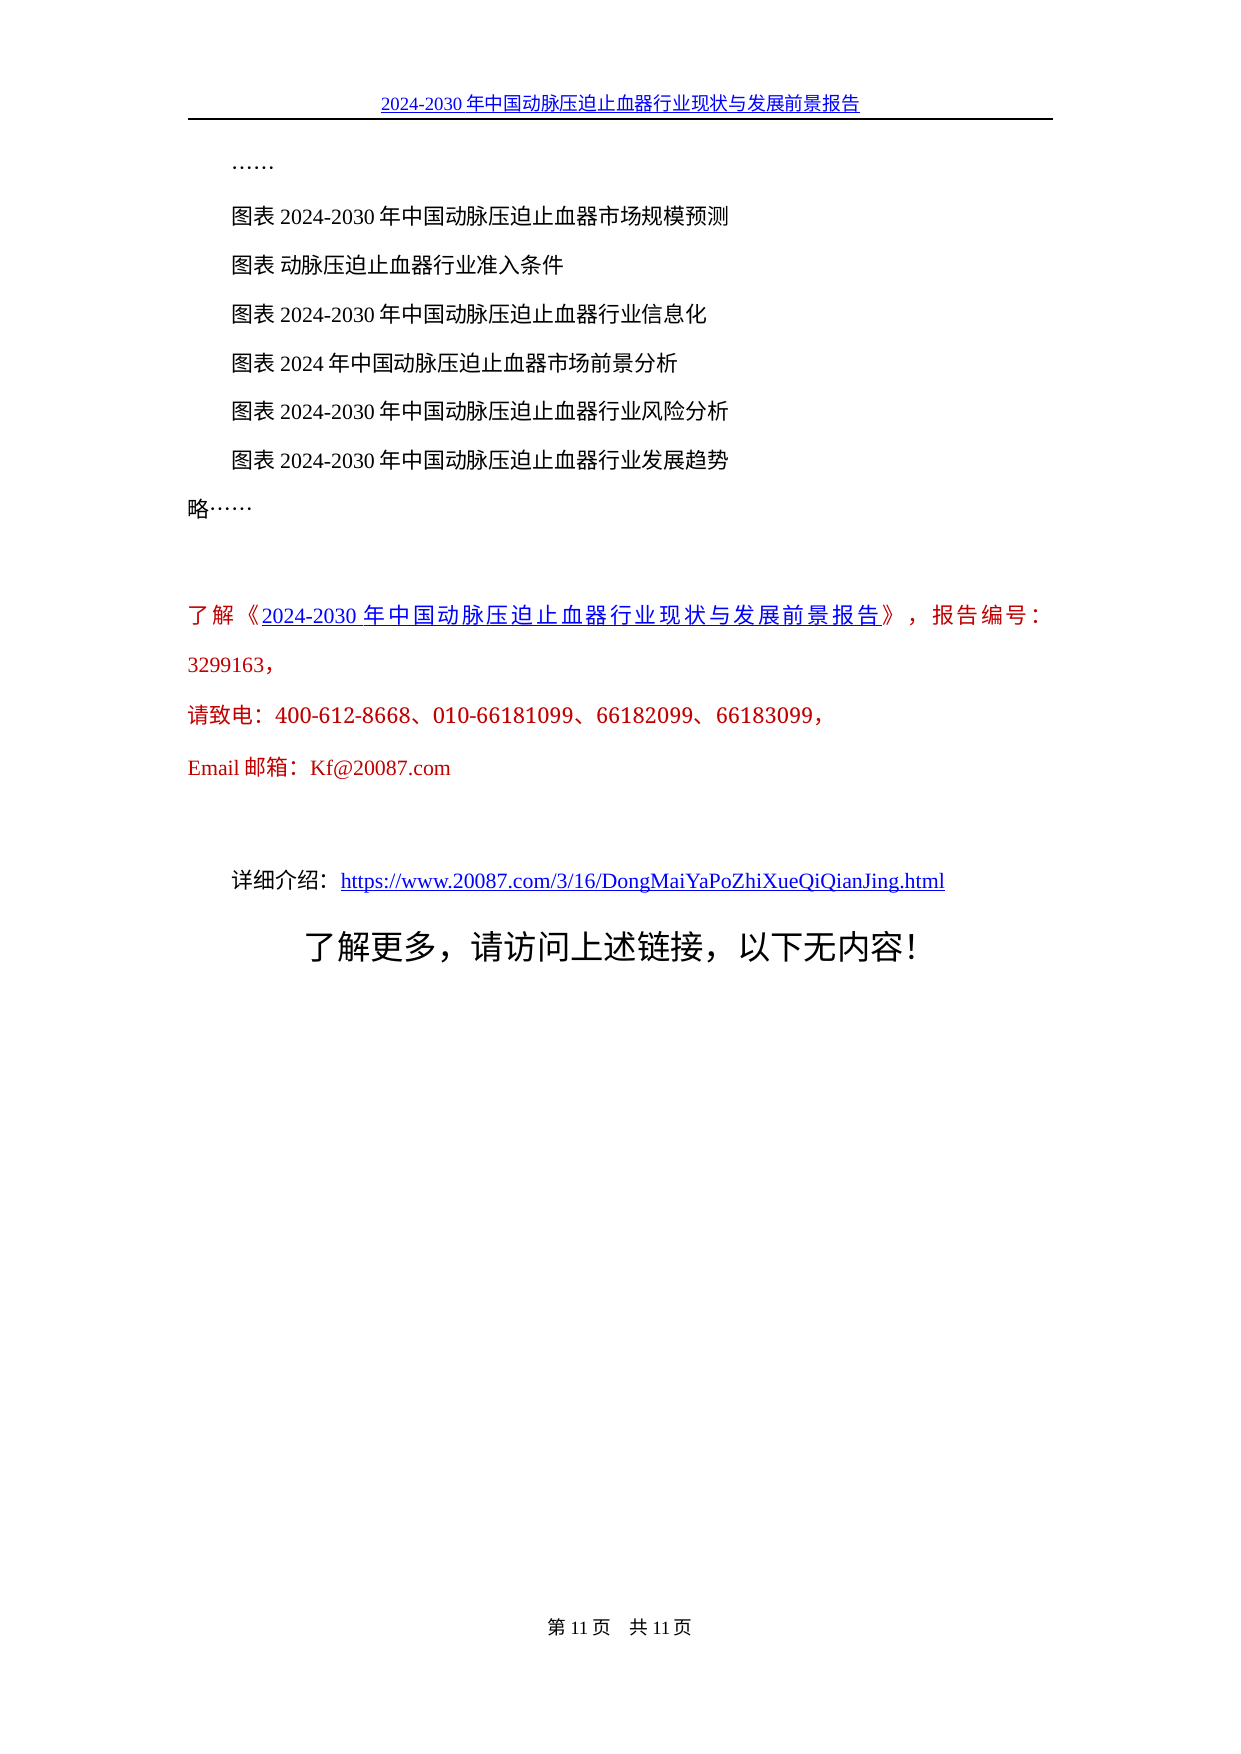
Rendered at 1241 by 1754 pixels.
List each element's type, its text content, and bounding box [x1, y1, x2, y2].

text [187, 150, 1053, 524]
title 了解更多，请访问上述链接，以下无内容！ [187, 913, 1053, 978]
text 请致电：400-612-8668、010-66181099、66182099、66183099， [187, 698, 1053, 731]
text 详细介绍：https://www.20087.com/3/16/DongMaiYaPoZhiXueQiQianJing.html [187, 863, 1053, 895]
text Email邮箱：Kf@20087.com [187, 750, 1053, 782]
text 了解《2024-2030年中国动脉压迫止血器行业现状与发展前景报告》，报告编号：3299163， [187, 598, 1053, 679]
